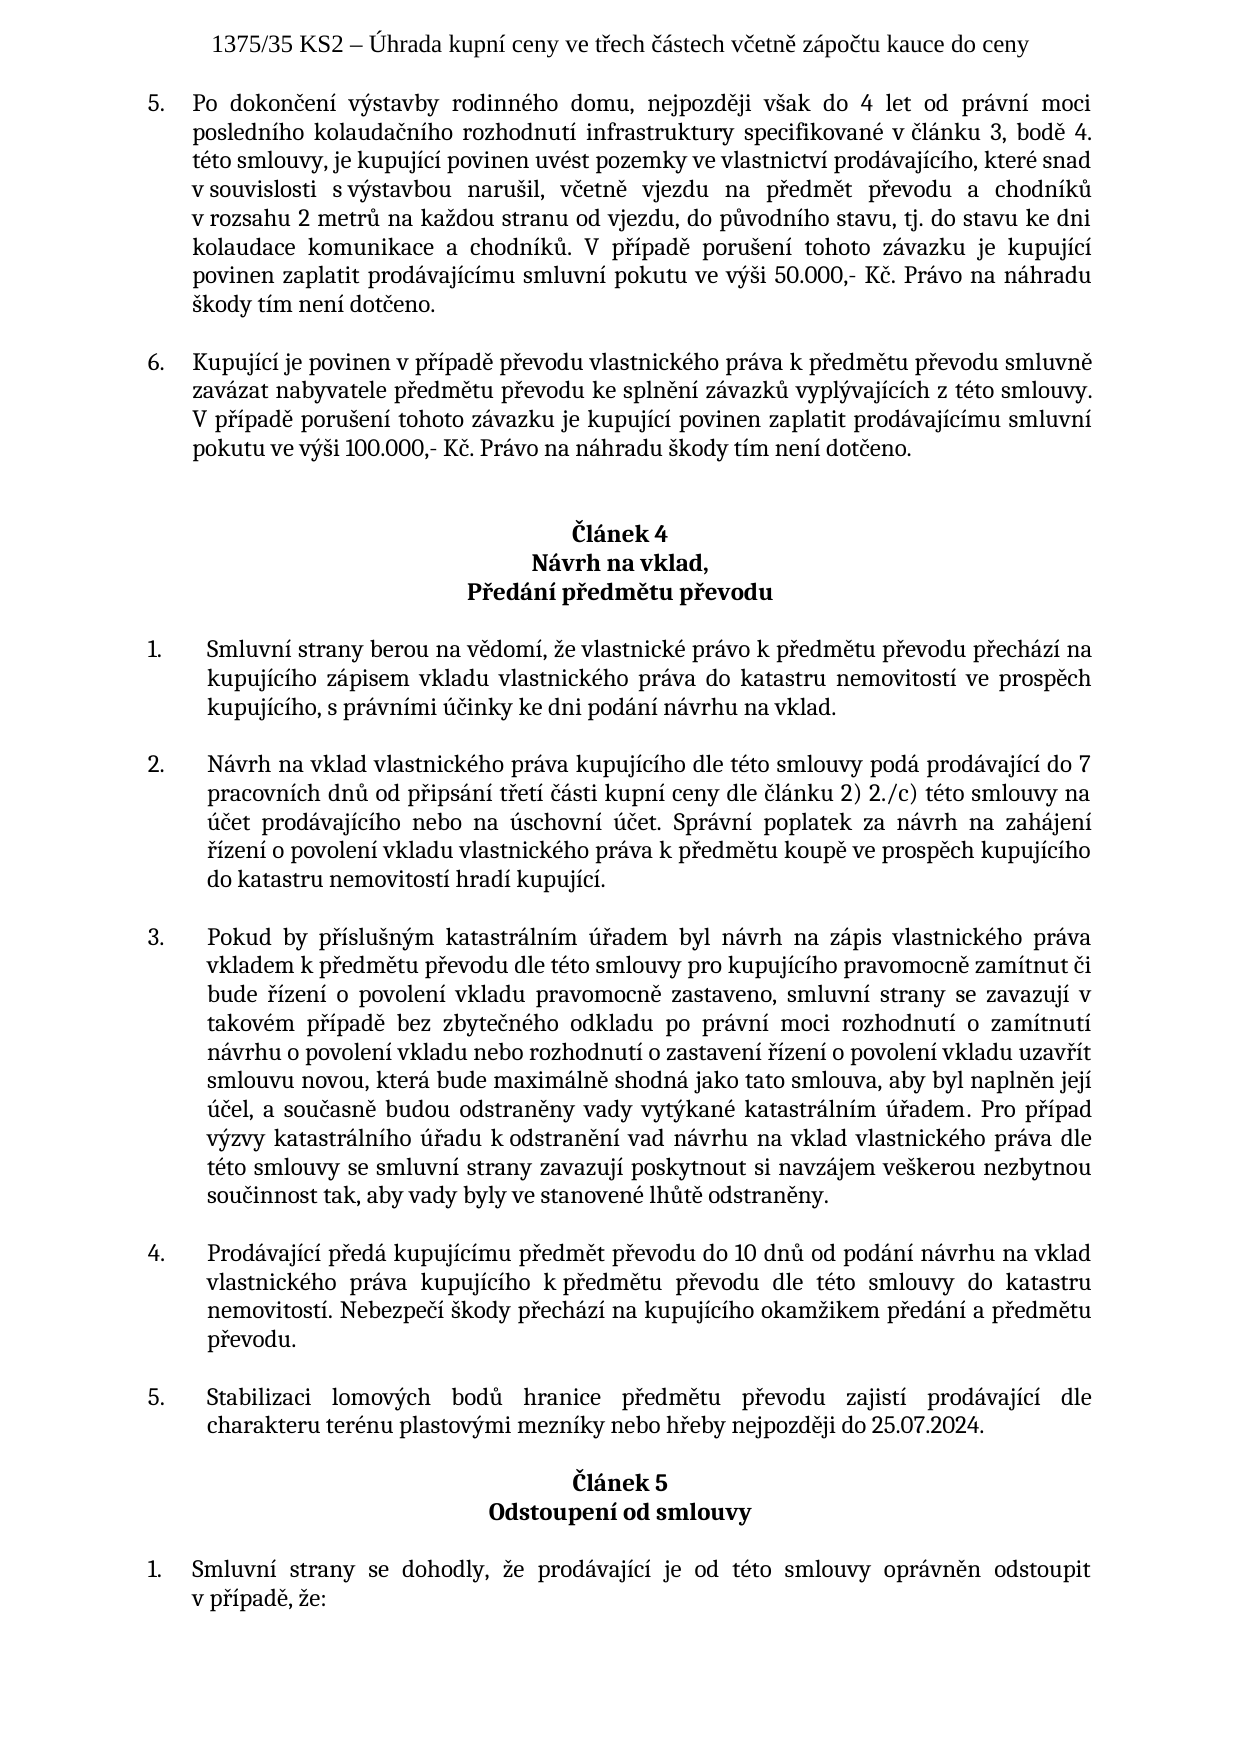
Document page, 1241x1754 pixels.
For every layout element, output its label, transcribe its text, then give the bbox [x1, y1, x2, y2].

list Pokud by příslušným katastrálním úřadem byl návrh na zápis vlastnického práva vkladem k předmětu převodu dle této smlouvy pro kupujícího pravomocně zamítnut či bude řízení o povolení vkladu pravomocně zastaveno, smluvní strany se zavazují v takovém případě bez zbytečného odkladu po právní moci rozhodnutí o zamítnutí návrhu o povolení vkladu nebo rozhodnutí o zastavení řízení o povolení vkladu uzavřít smlouvu novou, která bude maximálně shodná jako tato smlouva, aby byl naplněn její účel, a současně budou odstraněny vady vytýkané katastrálním úřadem. Pro případ výzvy katastrálního úřadu k odstranění vad návrhu na vklad vlastnického práva dle této smlouvy se smluvní strany zavazují poskytnout si navzájem veškerou nezbytnou součinnost tak, aby vady byly ve stanovené lhůtě odstraněny. [148, 922, 1092, 1210]
text Článek 4 [148, 520, 1092, 549]
list Po dokončení výstavby rodinného domu, nejpozději však do 4 let od právní moci posledního kolaudačního rozhodnutí infrastruktury specifikované v článku 3, bodě 4. této smlouvy, je kupující povinen uvést pozemky ve vlastnictví prodávajícího, které snad v souvislosti s výstavbou narušil, včetně vjezdu na předmět převodu a chodníků v rozsahu 2 metrů na každou stranu od vjezdu, do původního stavu, tj. do stavu ke dni kolaudace komunikace a chodníků. V případě porušení tohoto závazku je kupující povinen zaplatit prodávajícímu smluvní pokutu ve výši 50.000,- Kč. Právo na náhradu škody tím není dotčeno. [148, 89, 1092, 319]
text Odstoupení od smlouvy [148, 1497, 1092, 1526]
text Předání předmětu převodu [148, 577, 1092, 606]
list Návrh na vklad vlastnického práva kupujícího dle této smlouvy podá prodávající do 7 pracovních dnů od připsání třetí části kupní ceny dle článku 2) 2./c) této smlouvy na účet prodávajícího nebo na úschovní účet. Správní poplatek za návrh na zahájení řízení o povolení vkladu vlastnického práva k předmětu koupě ve prospěch kupujícího do katastru nemovitostí hradí kupující. [148, 750, 1092, 894]
list Smluvní strany se dohodly, že prodávající je od této smlouvy oprávněn odstoupit v případě, že: [148, 1555, 1092, 1612]
list Kupující je povinen v případě převodu vlastnického práva k předmětu převodu smluvně zavázat nabyvatele předmětu převodu ke splnění závazků vyplývajících z této smlouvy. V případě porušení tohoto závazku je kupující povinen zaplatit prodávajícímu smluvní pokutu ve výši 100.000,- Kč. Právo na náhradu škody tím není dotčeno. [148, 347, 1092, 462]
list Smluvní strany berou na vědomí, že vlastnické právo k předmětu převodu přechází na kupujícího zápisem vkladu vlastnického práva do katastru nemovitostí ve prospěch kupujícího, s právními účinky ke dni podání návrhu na vklad. [148, 635, 1092, 721]
text Návrh na vklad, [148, 549, 1092, 577]
list Stabilizaci lomových bodů hranice předmětu převodu zajistí prodávající dle charakteru terénu plastovými mezníky nebo hřeby nejpozději do 25.07.2024. [148, 1382, 1092, 1440]
list Prodávající předá kupujícímu předmět převodu do 10 dnů od podání návrhu na vklad vlastnického práva kupujícího k předmětu převodu dle této smlouvy do katastru nemovitostí. Nebezpečí škody přechází na kupujícího okamžikem předání a předmětu převodu. [148, 1239, 1092, 1354]
text Článek 5 [148, 1469, 1092, 1497]
